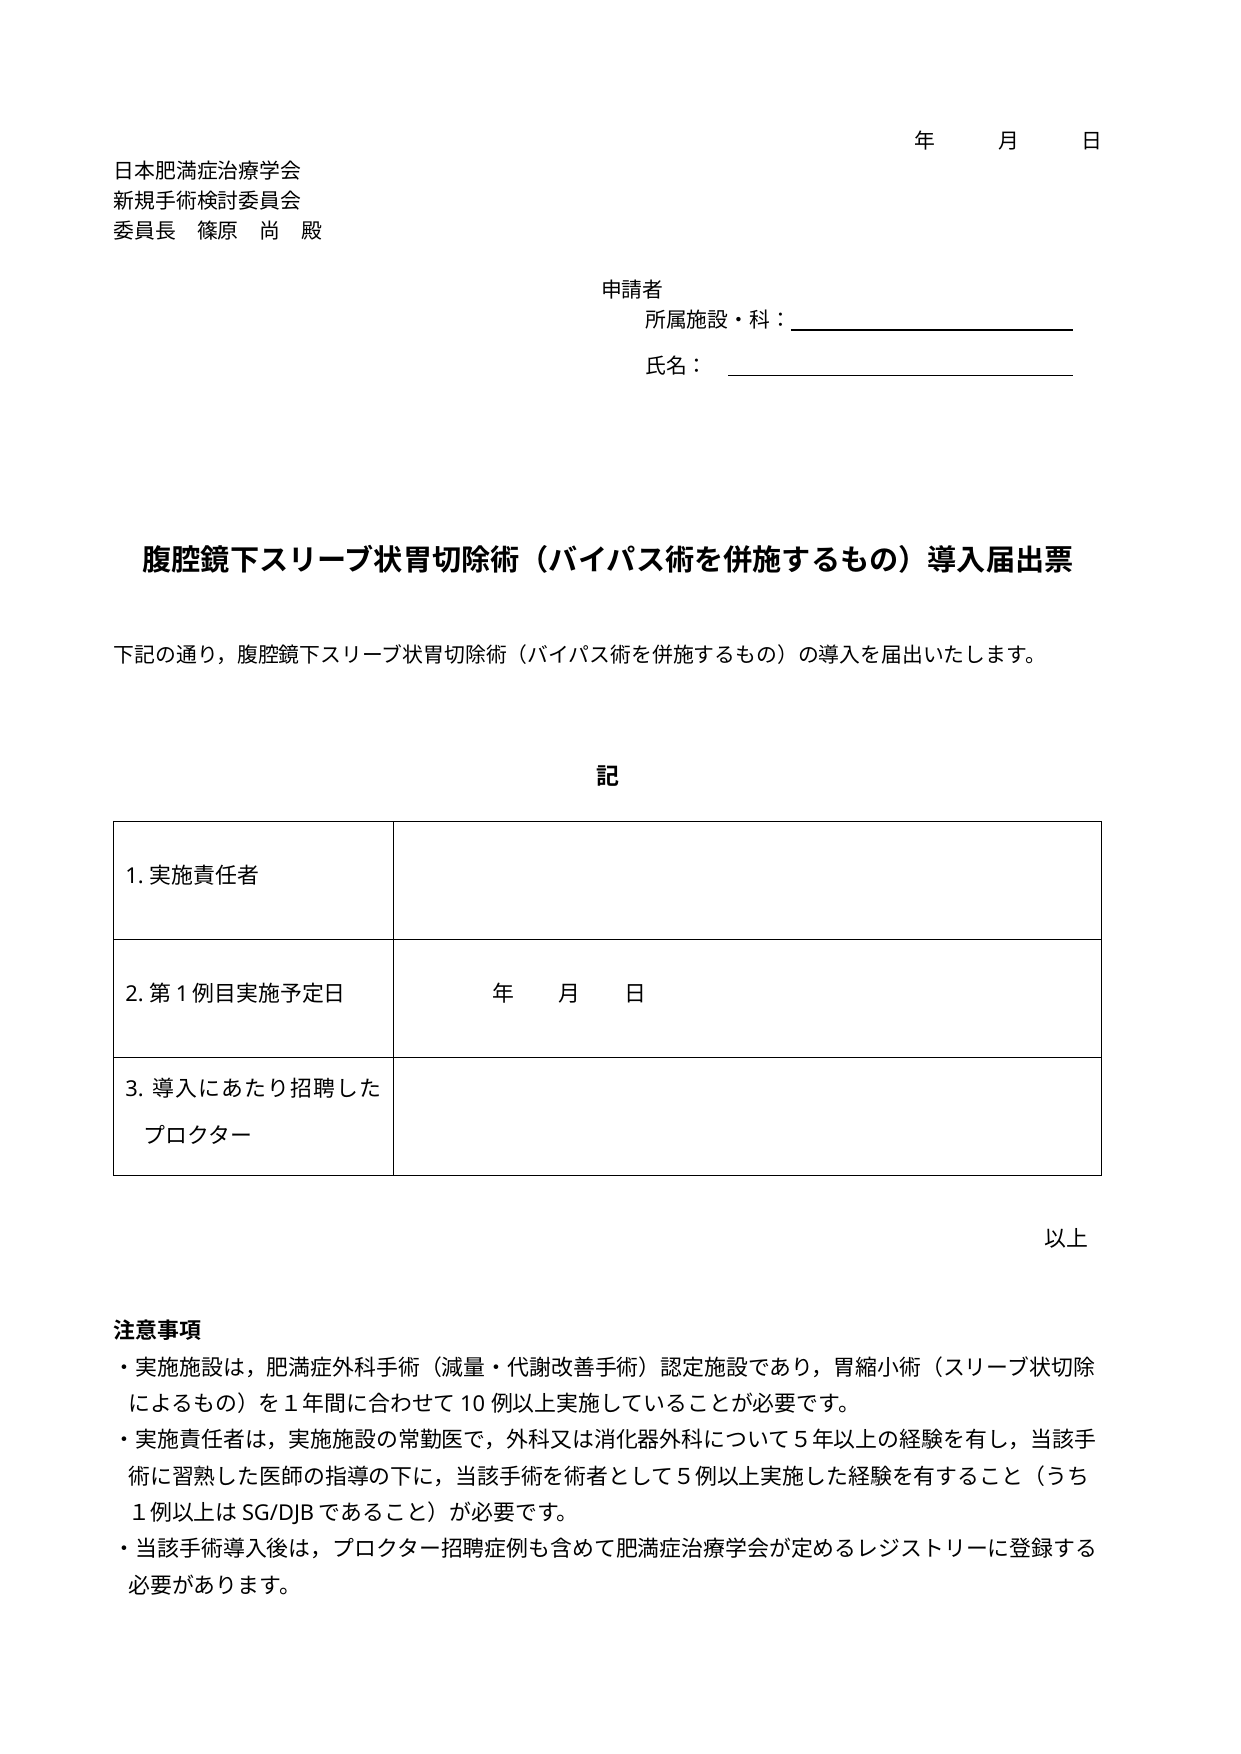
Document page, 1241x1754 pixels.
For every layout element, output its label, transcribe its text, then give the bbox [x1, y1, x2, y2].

text ・実施施設は，肥満症外科手術（減量・代謝改善手術）認定施設であり，胃縮小術（スリーブ状切除によるもの）を１年間に合わせて10 例以上実施していることが必要です。 [113, 1349, 1102, 1418]
text ・当該手術導入後は，プロクター招聘症例も含めて肥満症治療学会が定めるレジストリーに登録する必要があります。 [113, 1531, 1102, 1599]
text 腹腔鏡下スリーブ状胃切除術（バイパス術を併施するもの）導入届出票 [113, 536, 1102, 579]
text 下記の通り，腹腔鏡下スリーブ状胃切除術（バイパス術を併施するもの）の導入を届出いたします。 [113, 638, 1102, 668]
text 注意事項 [113, 1313, 1102, 1345]
table_cell [394, 1058, 1101, 1175]
text 年 月 日 [113, 124, 1102, 154]
text 委員長 篠原 尚 殿 [113, 215, 1102, 245]
table_cell 3. 導入にあたり招聘したプロクター [114, 1058, 393, 1175]
text 日本肥満症治療学会 [113, 154, 1102, 184]
text ・実施責任者は，実施施設の常勤医で，外科又は消化器外科について５年以上の経験を有し，当該手術に習熟した医師の指導の下に，当該手術を術者として５例以上実施した経験を有すること（うち１例以上はSG/DJBであること）が必要です。 [113, 1422, 1102, 1527]
table_cell 2. 第1例目実施予定日 [114, 940, 393, 1057]
text 以上 [113, 1221, 1088, 1253]
text 記 [113, 758, 1102, 791]
text 所属施設・科： [113, 303, 1102, 334]
table_header 1. 実施責任者 [114, 822, 393, 939]
text 氏名： [113, 349, 1102, 379]
text 新規手術検討委員会 [113, 184, 1102, 215]
table_header [394, 822, 1101, 939]
table_cell 年 月 日 [394, 940, 1101, 1057]
text 申請者 [113, 273, 1102, 303]
